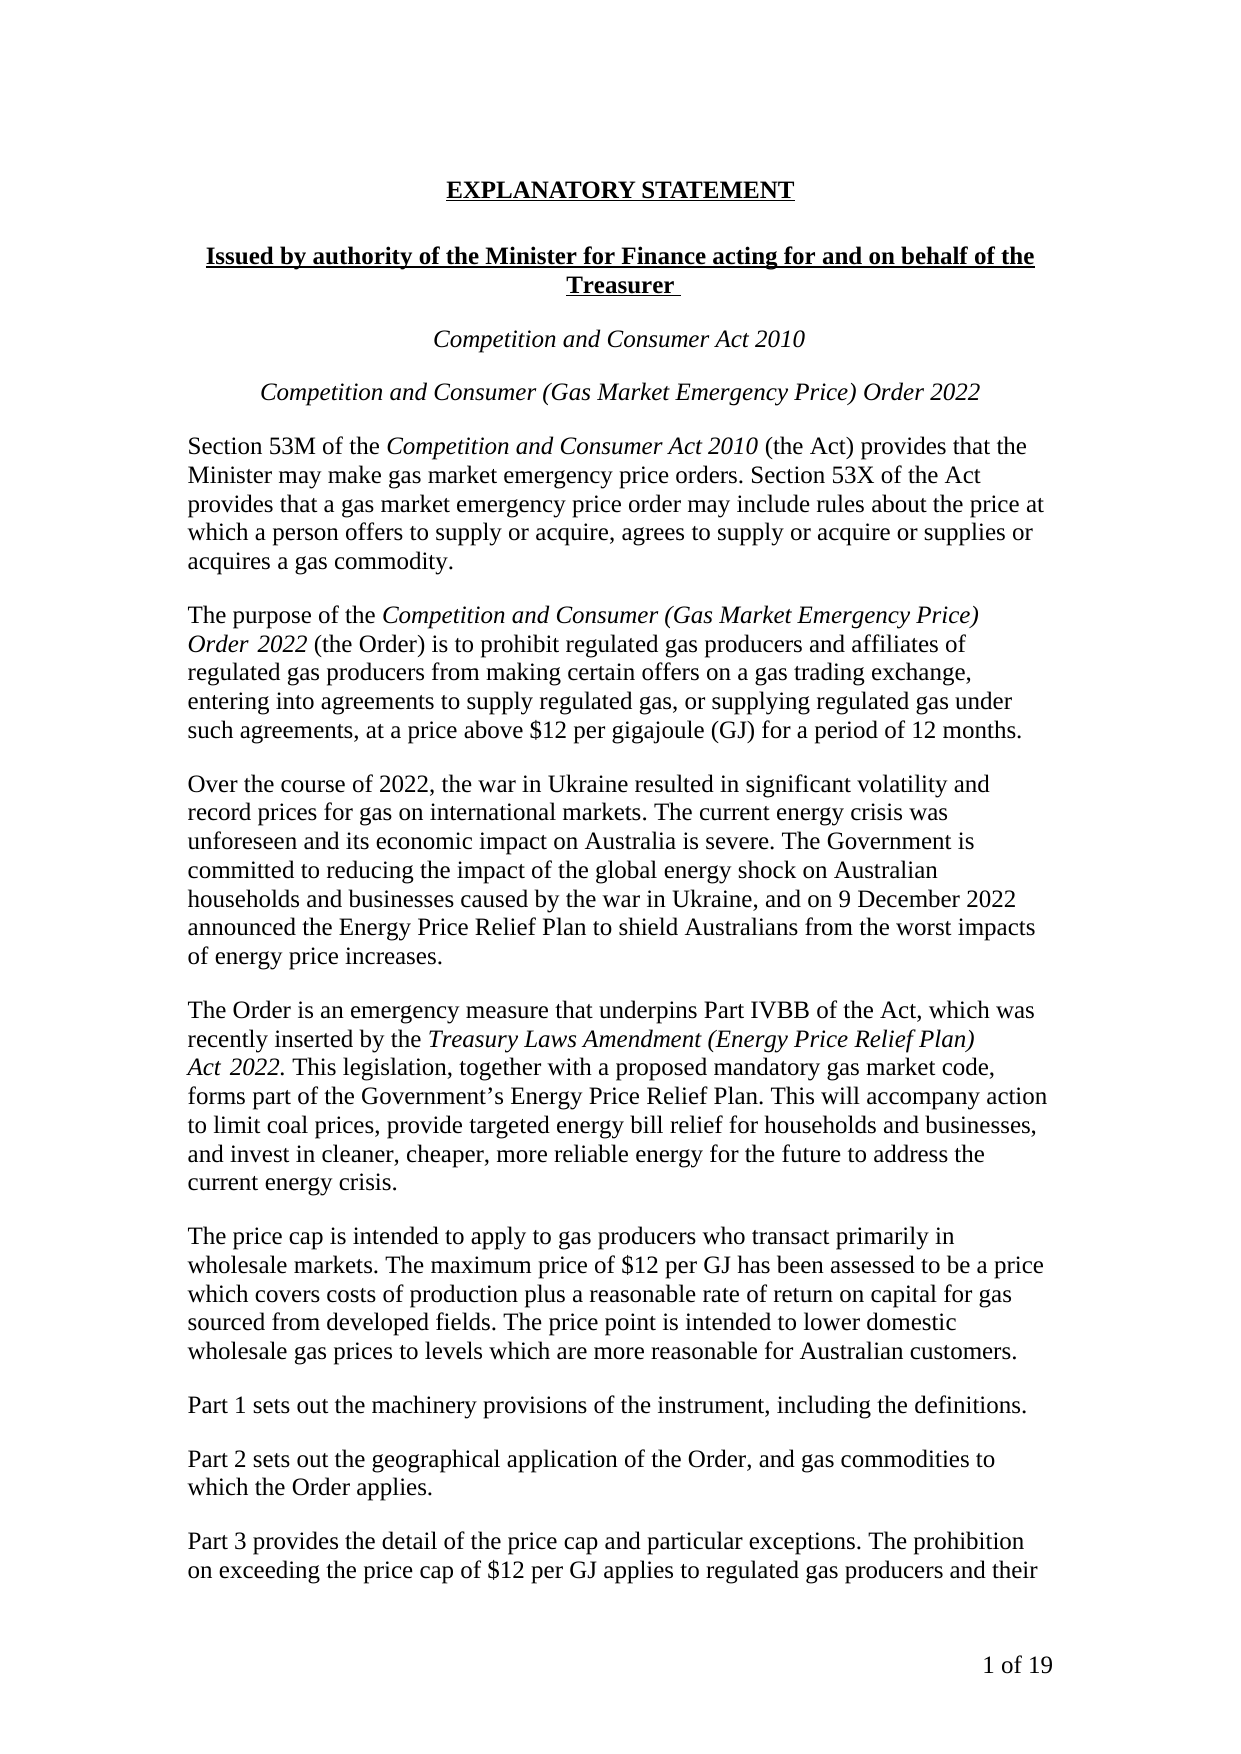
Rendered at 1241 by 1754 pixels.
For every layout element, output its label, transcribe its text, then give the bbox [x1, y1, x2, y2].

text Competition and Consumer (Gas Market Emergency Price) Order 2022 [187, 377, 1053, 406]
text The purpose of the Competition and Consumer (Gas Market Emergency Price) Order 2022 (the Order) is to prohibit regulated gas producers and affiliates of regulated gas producers from making certain offers on a gas trading exchange, entering into agreements to supply regulated gas, or supplying regulated gas under such agreements, at a price above $12 per gigajoule (GJ) for a period of 12 months. [187, 600, 1053, 744]
text Part 2 sets out the geographical application of the Order, and gas commodities to which the Order applies. [187, 1444, 1053, 1501]
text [187, 1526, 1053, 1584]
subtitle Issued by authority of the Minister for Finance acting for and on behalf of the Treasurer [187, 241, 1053, 299]
text The price cap is intended to apply to gas producers who transact primarily in wholesale markets. The maximum price of $12 per GJ has been assessed to be a price which covers costs of production plus a reasonable rate of return on capital for gas sourced from developed fields. The price point is intended to lower domestic wholesale gas prices to levels which are more reasonable for Australian customers. [187, 1221, 1053, 1365]
text Part 1 sets out the machinery provisions of the instrument, including the definitions. [187, 1390, 1053, 1419]
text Over the course of 2022, the war in Ukraine resulted in significant volatility and record prices for gas on international markets. The current energy crisis was unforeseen and its economic impact on Australia is severe. The Government is committed to reducing the impact of the global energy shock on Australian households and businesses caused by the war in Ukraine, and on 9 December 2022 announced the Energy Price Relief Plan to shield Australians from the worst impacts of energy price increases. [187, 769, 1053, 970]
text Competition and Consumer Act 2010 [187, 324, 1053, 352]
text Section 53M of the Competition and Consumer Act 2010 (the Act) provides that the Minister may make gas market emergency price orders. Section 53X of the Act provides that a gas market emergency price order may include rules about the price at which a person offers to supply or acquire, agrees to supply or acquire or supplies or acquires a gas commodity. [187, 431, 1053, 575]
subtitle EXPLANATORY STATEMENT [187, 175, 1053, 204]
text The Order is an emergency measure that underpins Part IVBB of the Act, which was recently inserted by the Treasury Laws Amendment (Energy Price Relief Plan) Act 2022. This legislation, together with a proposed mandatory gas market code, forms part of the Government’s Energy Price Relief Plan. This will accompany action to limit coal prices, provide targeted energy bill relief for households and businesses, and invest in cleaner, cheaper, more reliable energy for the future to address the current energy crisis. [187, 995, 1053, 1196]
